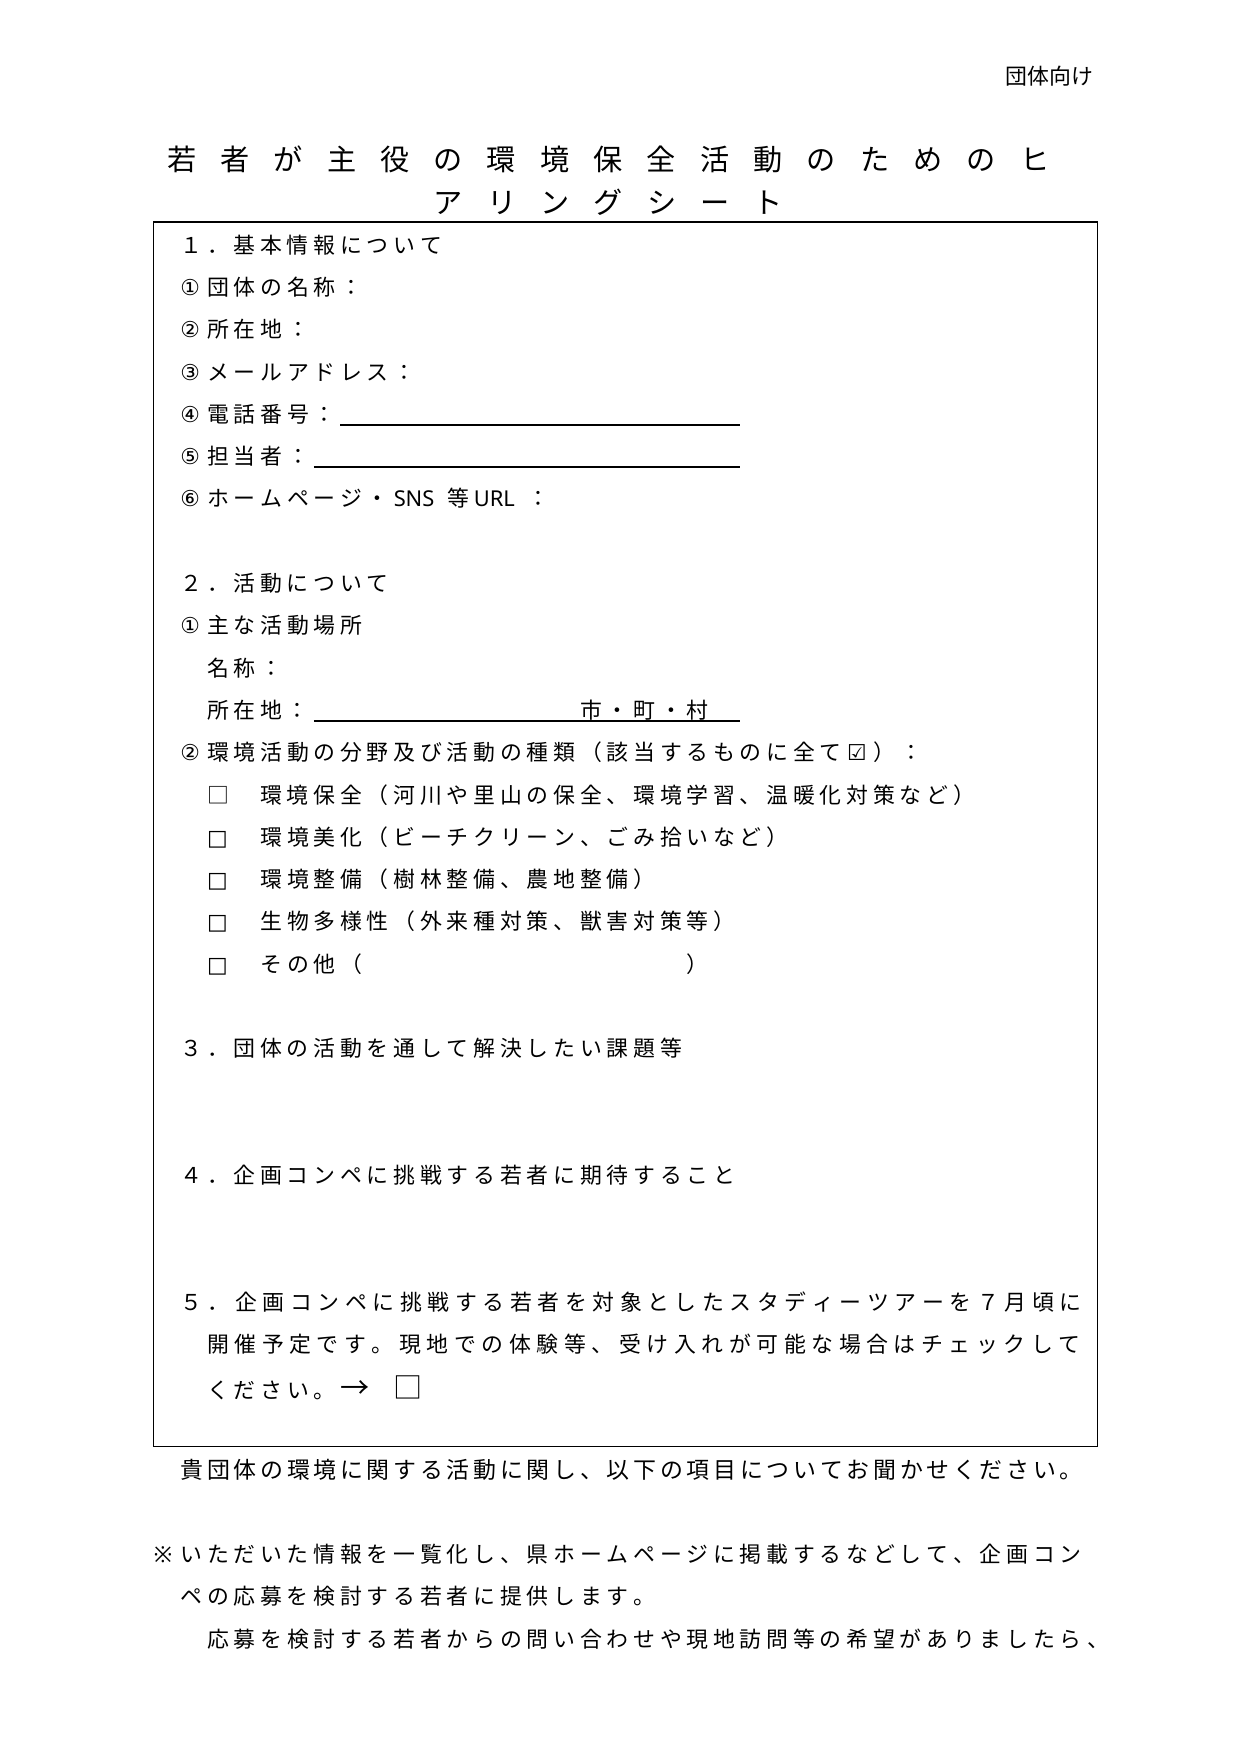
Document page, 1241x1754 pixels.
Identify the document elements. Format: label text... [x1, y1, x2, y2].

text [177, 1616, 1087, 1658]
text ※ いただいた情報を一覧化し、県ホームページに掲載するなどして、企画コンペの応募を検討する若者に提供します。 [153, 1532, 1087, 1616]
text 若者が主役の環境保全活動のためのヒアリングシート [153, 137, 1087, 221]
table_header １．基本情報について ①団体の名称： ②所在地： ③メールアドレス： ④電話番号： ⑤担当者： ⑥ホームページ・SNS等URL： ２．活動について ①主な活動場所 名称： 所在地： 市・町・村 ②環境活動の分野及び活動の種類（該当するものに全て☑）： □ 環境保全（河川や里山の保全、環境学習、温暖化対策など） □ 環境美化（ビーチクリーン、ごみ拾いなど） □ 環境整備（樹林整備、農地整備） □ 生物多様性（外来種対策、獣害対策等） □ その他（ ） ３．団体の活動を通して解決したい課題等 ４．企画コンペに挑戦する若者に期待すること ５．企画コンペに挑戦する若者を対象としたスタディーツアーを７月頃に開催予定です。現地での体験等、受け入れが可能な場合はチェックしてください。→□ [154, 223, 1097, 1446]
text 貴団体の環境に関する活動に関し、以下の項目についてお聞かせください。 [153, 1447, 1087, 1489]
